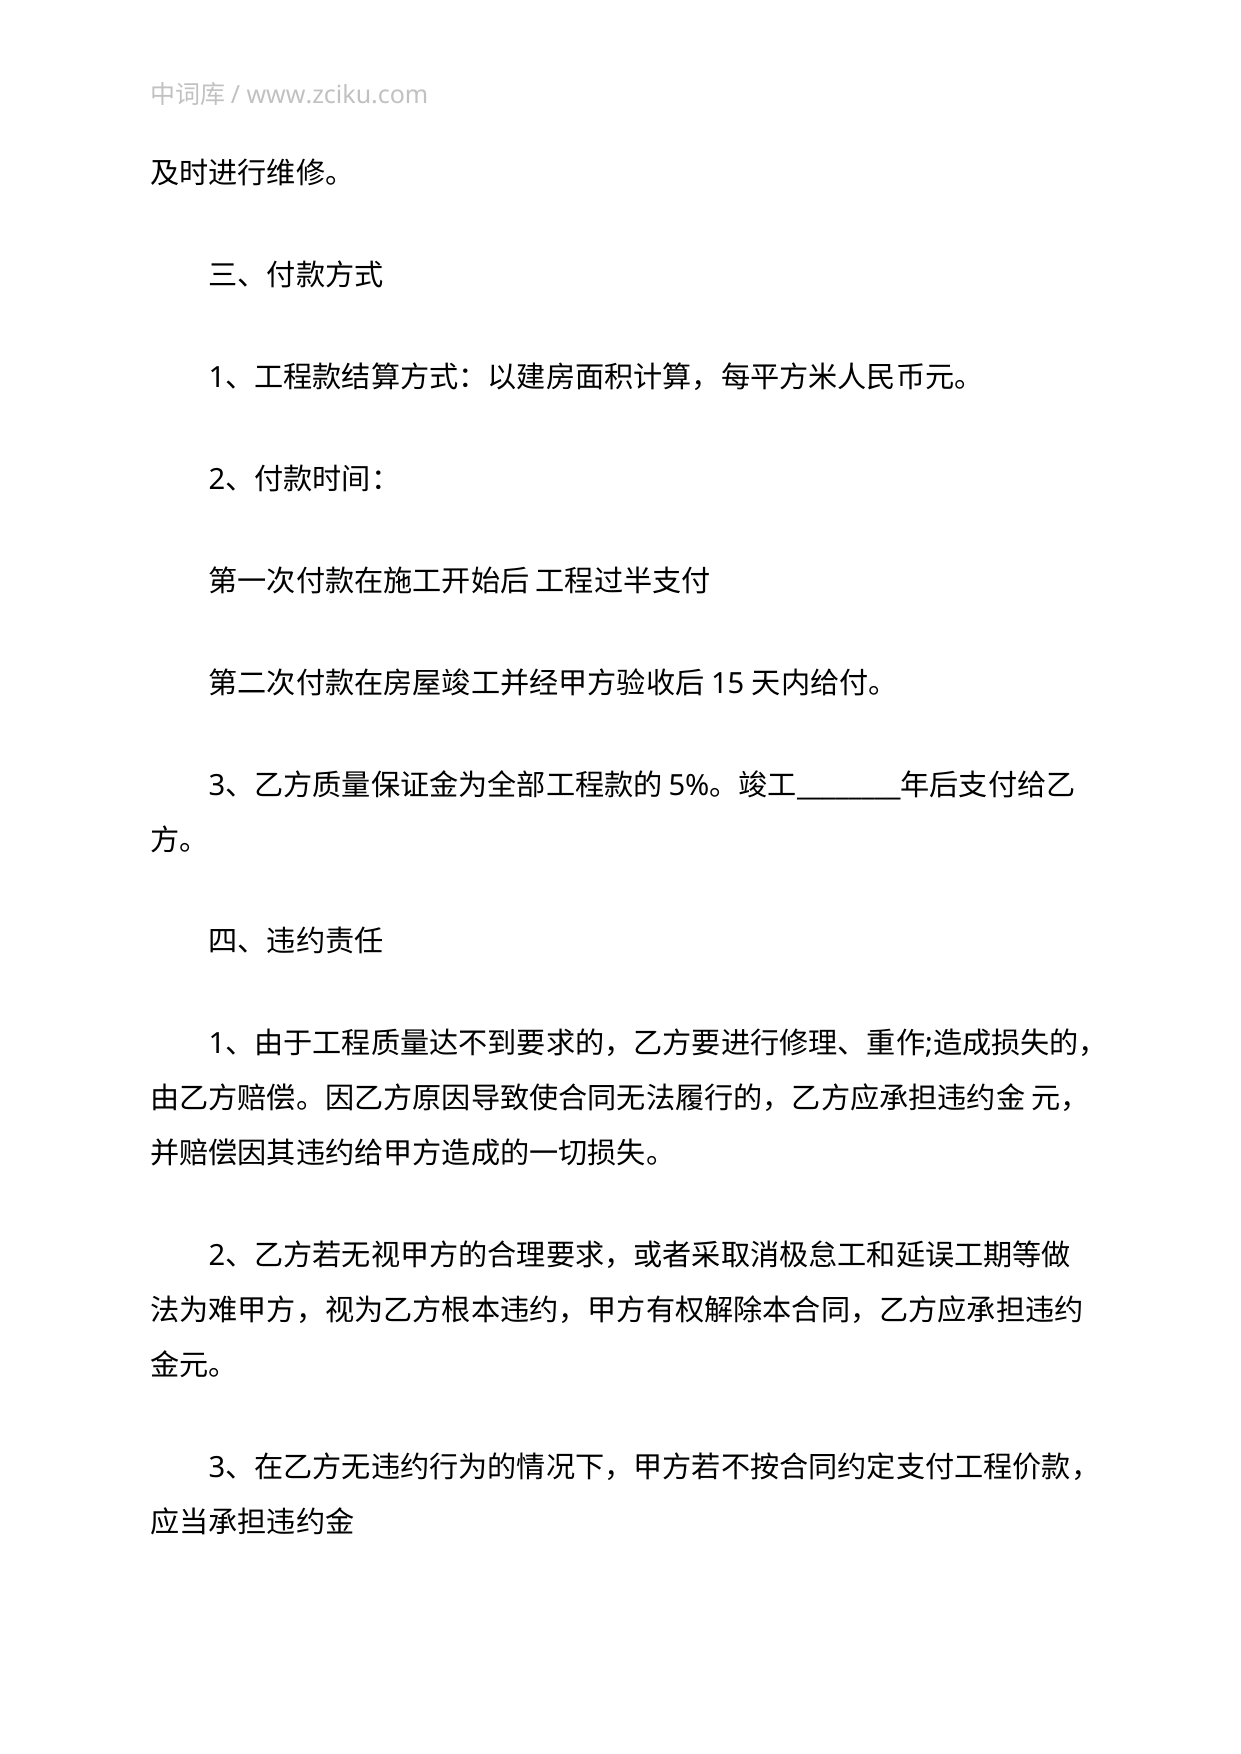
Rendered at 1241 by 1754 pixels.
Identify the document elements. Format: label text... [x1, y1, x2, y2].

text 四、违约责任 [150, 918, 1090, 960]
text 2、付款时间： [150, 456, 1090, 498]
text 第一次付款在施工开始后 工程过半支付 [150, 557, 1090, 600]
text 3、乙方质量保证金为全部工程款的5%。竣工________年后支付给乙方。 [150, 761, 1090, 858]
text 1、由于工程质量达不到要求的，乙方要进行修理、重作;造成损失的，由乙方赔偿。因乙方原因导致使合同无法履行的，乙方应承担违约金 元，并赔偿因其违约给甲方造成的一切损失。 [150, 1020, 1090, 1172]
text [150, 150, 1090, 192]
text 3、在乙方无违约行为的情况下，甲方若不按合同约定支付工程价款，应当承担违约金 [150, 1443, 1090, 1540]
text 1、工程款结算方式：以建房面积计算，每平方米人民币元。 [150, 353, 1090, 396]
text 2、乙方若无视甲方的合理要求，或者采取消极怠工和延误工期等做法为难甲方，视为乙方根本违约，甲方有权解除本合同，乙方应承担违约金元。 [150, 1231, 1090, 1384]
text 三、付款方式 [150, 252, 1090, 294]
text 第二次付款在房屋竣工并经甲方验收后 15 天内给付。 [150, 659, 1090, 702]
